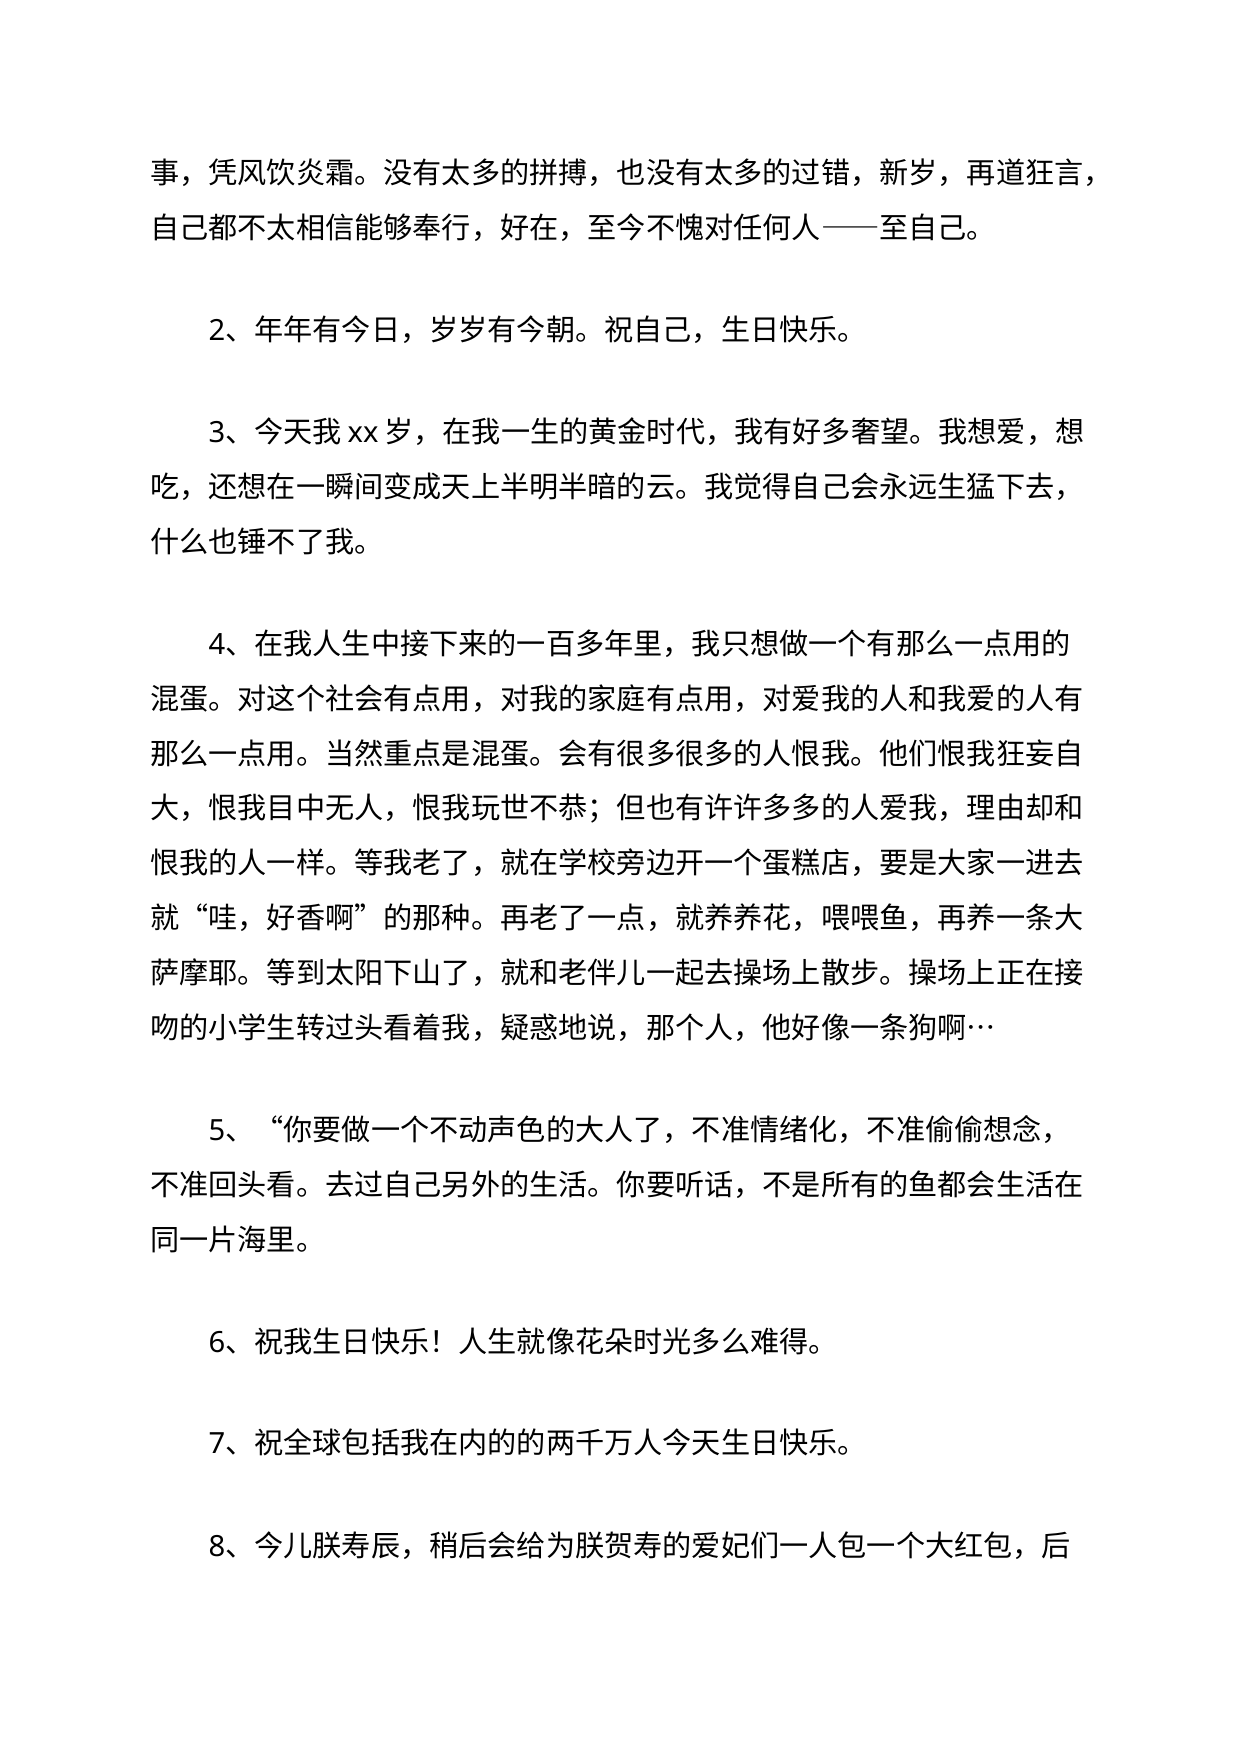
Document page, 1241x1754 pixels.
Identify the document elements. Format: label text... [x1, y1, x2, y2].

text 3、今天我xx岁，在我一生的黄金时代，我有好多奢望。我想爱，想吃，还想在一瞬间变成天上半明半暗的云。我觉得自己会永远生猛下去，什么也锤不了我。 [150, 409, 1090, 561]
text 6、祝我生日快乐！人生就像花朵时光多么难得。 [150, 1318, 1090, 1361]
text 5、“你要做一个不动声色的大人了，不准情绪化，不准偷偷想念，不准回头看。去过自己另外的生活。你要听话，不是所有的鱼都会生活在同一片海里。 [150, 1106, 1090, 1259]
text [150, 1522, 1090, 1564]
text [150, 150, 1090, 247]
text 7、祝全球包括我在内的的两千万人今天生日快乐。 [150, 1420, 1090, 1462]
text 2、年年有今日，岁岁有今朝。祝自己，生日快乐。 [150, 307, 1090, 349]
text 4、在我人生中接下来的一百多年里，我只想做一个有那么一点用的混蛋。对这个社会有点用，对我的家庭有点用，对爱我的人和我爱的人有那么一点用。当然重点是混蛋。会有很多很多的人恨我。他们恨我狂妄自大，恨我目中无人，恨我玩世不恭；但也有许许多多的人爱我，理由却和恨我的人一样。等我老了，就在学校旁边开一个蛋糕店，要是大家一进去就“哇，好香啊”的那种。再老了一点，就养养花，喂喂鱼，再养一条大萨摩耶。等到太阳下山了，就和老伴儿一起去操场上散步。操场上正在接吻的小学生转过头看着我，疑惑地说，那个人，他好像一条狗啊… [150, 620, 1090, 1047]
